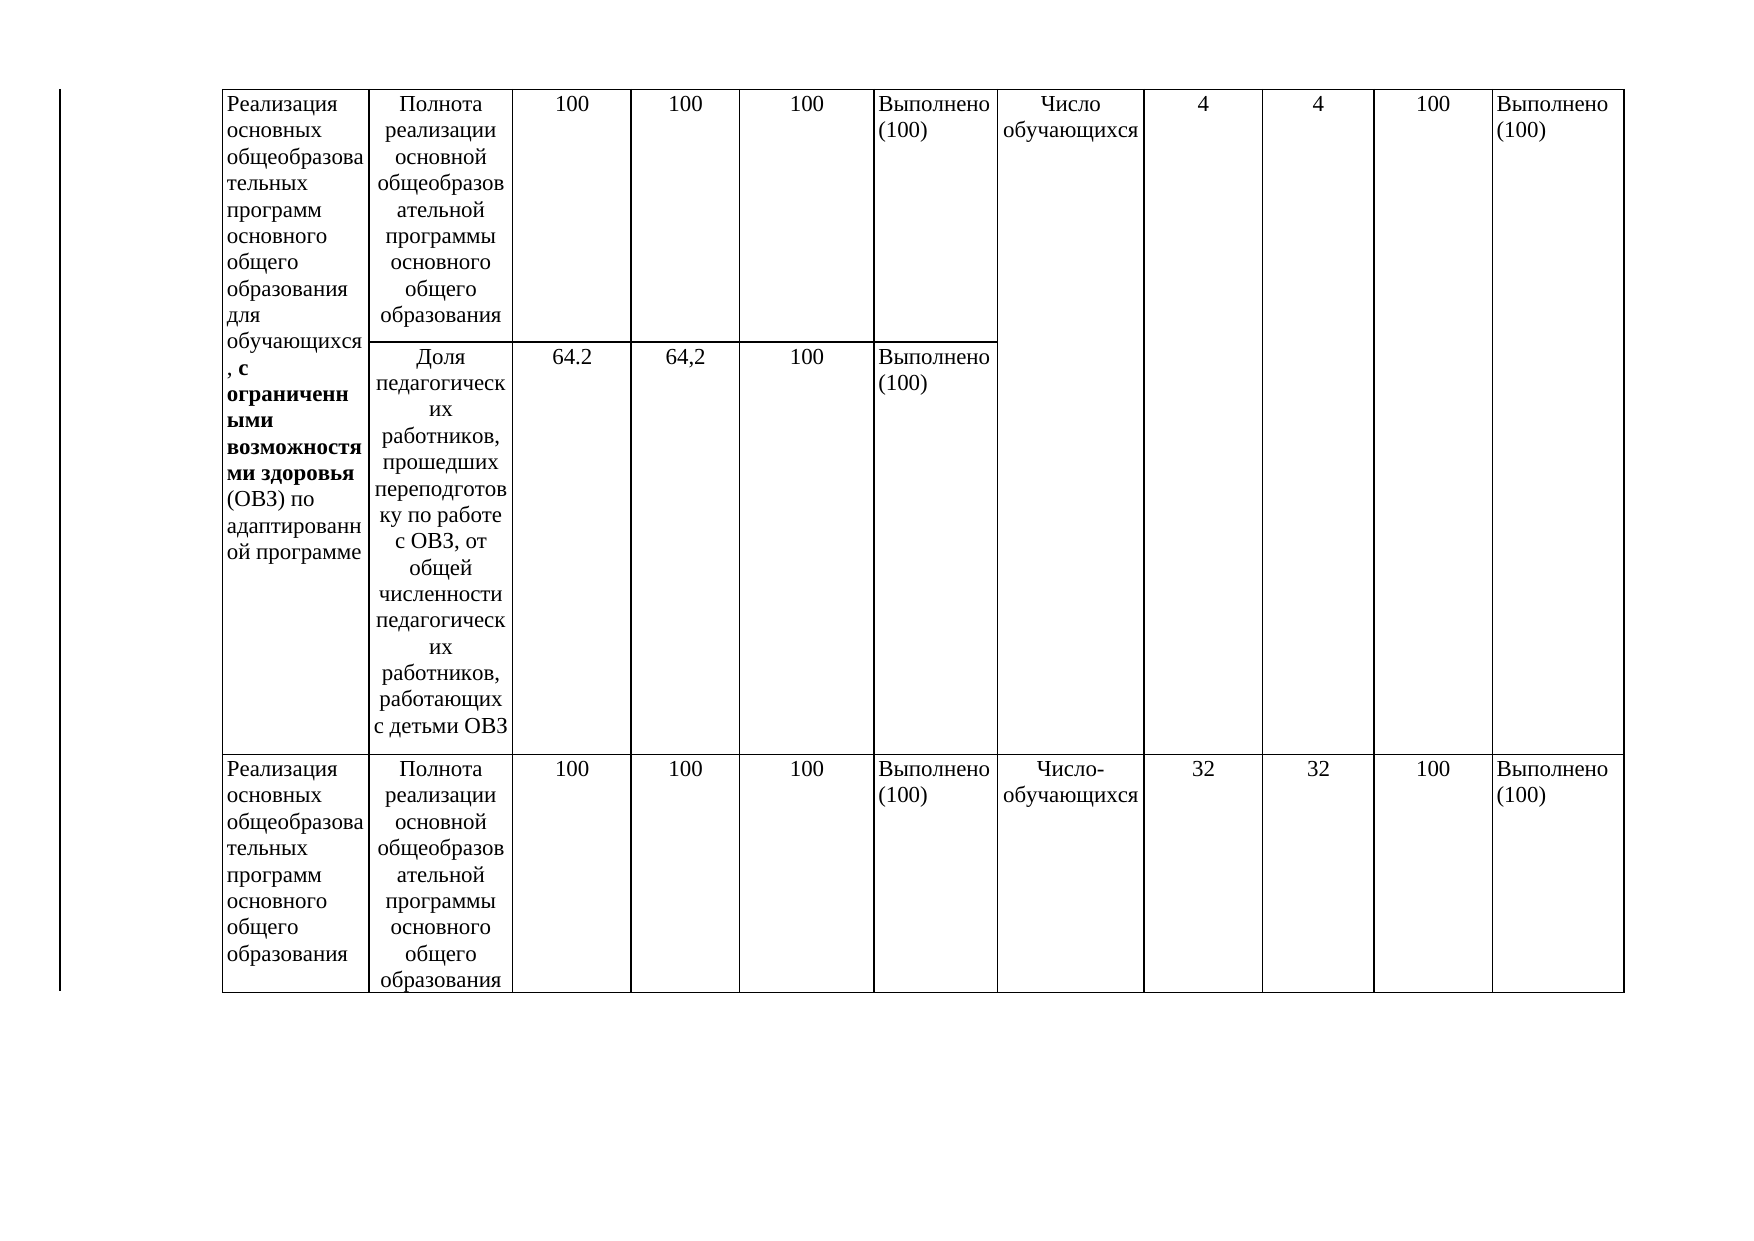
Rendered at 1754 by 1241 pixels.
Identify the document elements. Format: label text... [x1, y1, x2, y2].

table_cell 32 [1263, 755, 1373, 991]
table_cell 100 [740, 90, 873, 341]
table_cell Выполнено (100) [875, 343, 997, 754]
table_cell Выполнено (100) [875, 755, 997, 991]
table_cell 100 [513, 90, 630, 341]
table_cell Выполнено (100) [875, 90, 997, 341]
table_cell Полнота реализации основной общеобразовательной программы основного общего образования [370, 755, 512, 991]
table_cell Выполнено (100) [1493, 755, 1623, 991]
table_cell Доля педагогических работников, прошедших переподготовку по работе с ОВЗ, от общей численности педагогических работников, работающих с детьми ОВЗ [370, 343, 512, 754]
table_cell 64.2 [513, 343, 630, 754]
table_cell Число-обучающихся [998, 755, 1143, 991]
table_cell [223, 755, 368, 991]
table_cell 100 [632, 755, 739, 991]
table_cell 100 [632, 90, 739, 341]
table_cell 4 [1263, 90, 1373, 754]
table_cell 4 [1145, 90, 1262, 754]
table_cell 100 [1375, 755, 1492, 991]
table_cell Реализация основных общеобразовательных программ основного общего образования для обучающихся, с ограниченными возможностями здоровья (ОВЗ) по адаптированной программе [223, 90, 368, 754]
table_cell 100 [740, 755, 873, 991]
table_cell 100 [1375, 90, 1492, 754]
table_cell 100 [740, 343, 873, 754]
table_cell Полнота реализации основной общеобразовательной программы основного общего образования [370, 90, 512, 341]
table_cell 64,2 [632, 343, 739, 754]
table_cell Число обучающихся [998, 90, 1143, 754]
table_cell 32 [1145, 755, 1262, 991]
table_cell 100 [513, 755, 630, 991]
table_cell Выполнено (100) [1493, 90, 1623, 754]
